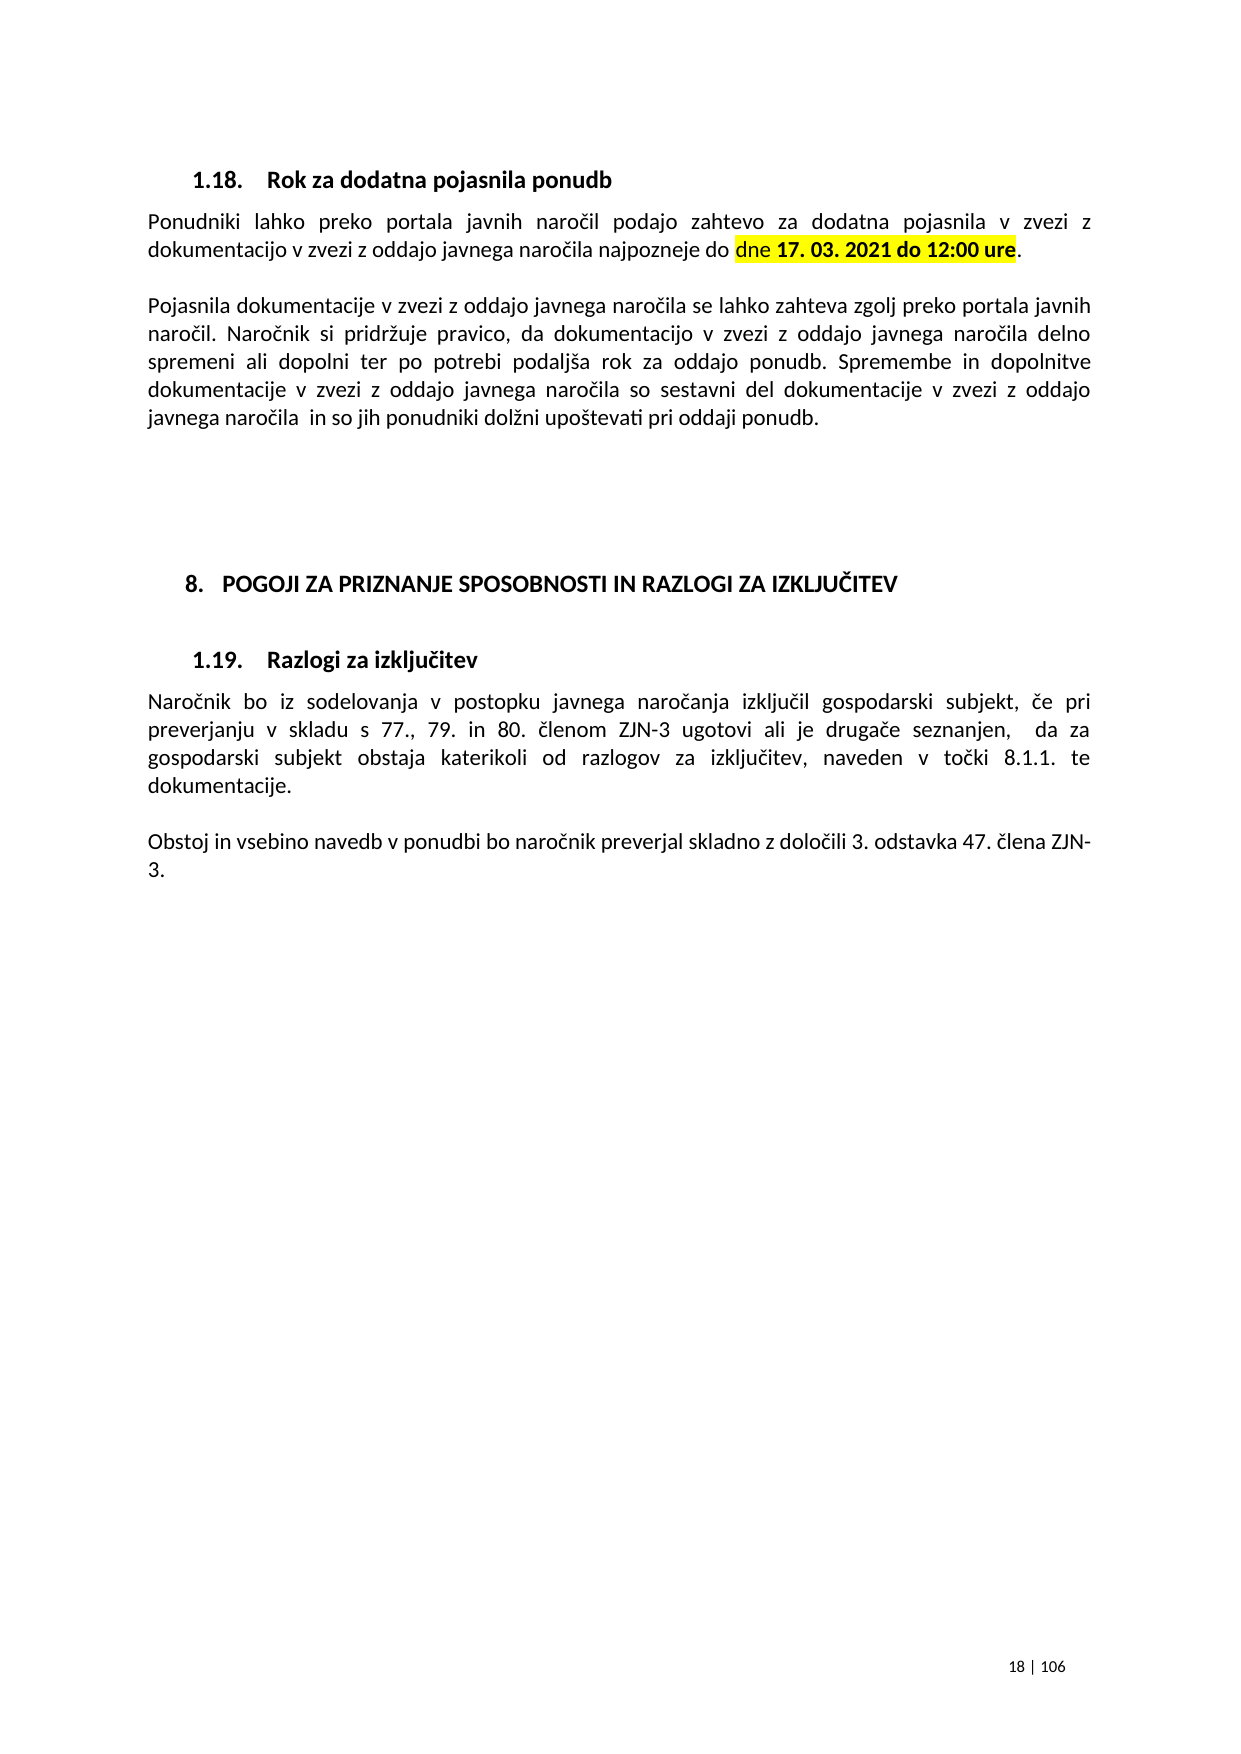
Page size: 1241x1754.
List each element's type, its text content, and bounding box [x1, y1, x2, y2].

text Ponudniki lahko preko portala javnih naročil podajo zahtevo za dodatna pojasnila v zvezi z dokumentacijo v zvezi z oddajo javnega naročila najpozneje do dne 17. 03. 2021 do 12:00 ure. [148, 207, 1093, 263]
text Naročnik bo iz sodelovanja v postopku javnega naročanja izključil gospodarski subjekt, če pri preverjanju v skladu s 77., 79. in 80. členom ZJN-3 ugotovi ali je drugače seznanjen, da za gospodarski subjekt obstaja katerikoli od razlogov za izključitev, naveden v točki 8.1.1. te dokumentacije. [148, 687, 1093, 799]
subtitle Rok za dodatna pojasnila ponudb [192, 164, 1093, 195]
subtitle Razlogi za izključitev [192, 644, 1093, 674]
subtitle POGOJI ZA PRIZNANJE SPOSOBNOSTI IN RAZLOGI ZA IZKLJUČITEV [185, 569, 899, 599]
text Pojasnila dokumentacije v zvezi z oddajo javnega naročila se lahko zahteva zgolj preko portala javnih naročil. Naročnik si pridržuje pravico, da dokumentacijo v zvezi z oddajo javnega naročila delno spremeni ali dopolni ter po potrebi podaljša rok za oddajo ponudb. Spremembe in dopolnitve dokumentacije v zvezi z oddajo javnega naročila so sestavni del dokumentacije v zvezi z oddajo javnega naročila in so jih ponudniki dolžni upoštevati pri oddaji ponudb. [148, 291, 1093, 431]
text Obstoj in vsebino navedb v ponudbi bo naročnik preverjal skladno z določili 3. odstavka 47. člena ZJN-3. [148, 827, 1093, 883]
